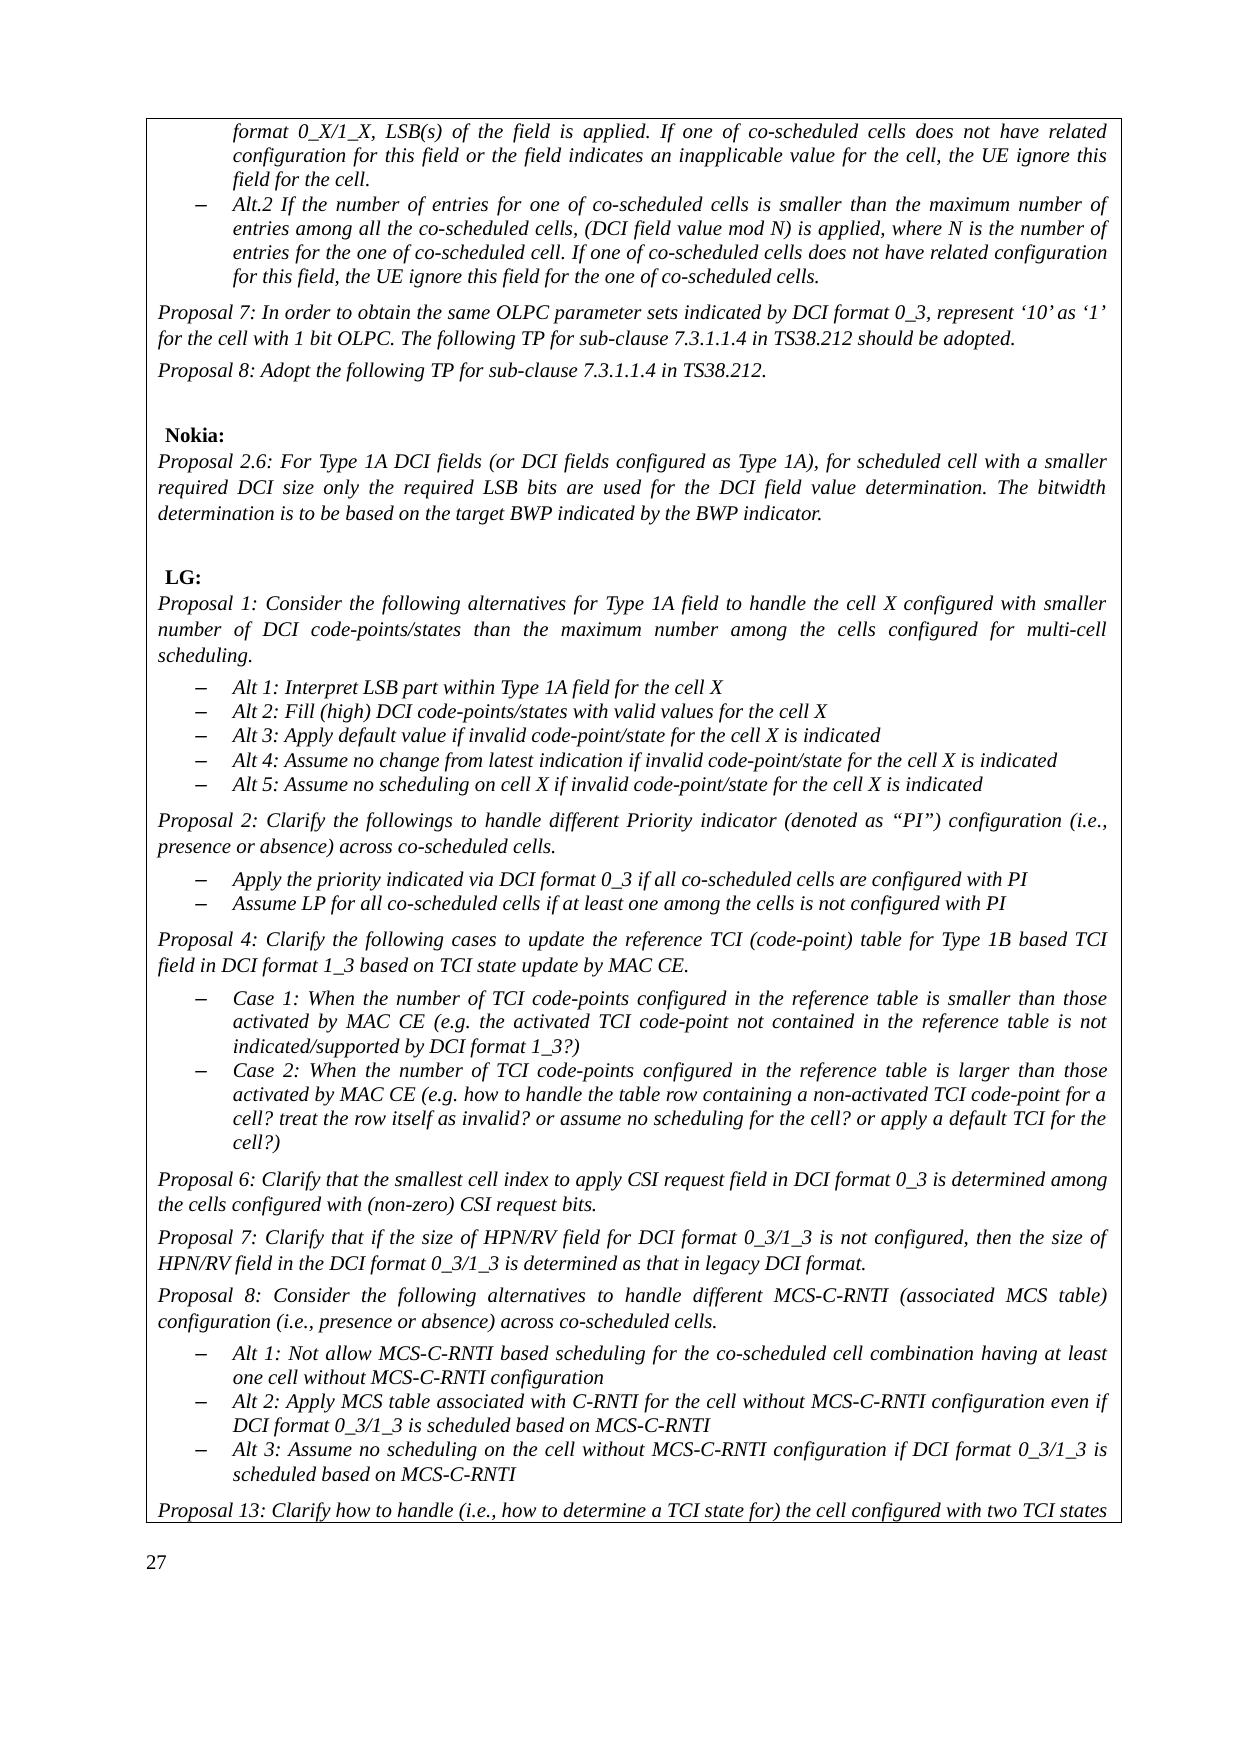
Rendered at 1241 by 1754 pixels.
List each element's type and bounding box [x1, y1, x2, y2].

table_header [147, 119, 1121, 1522]
